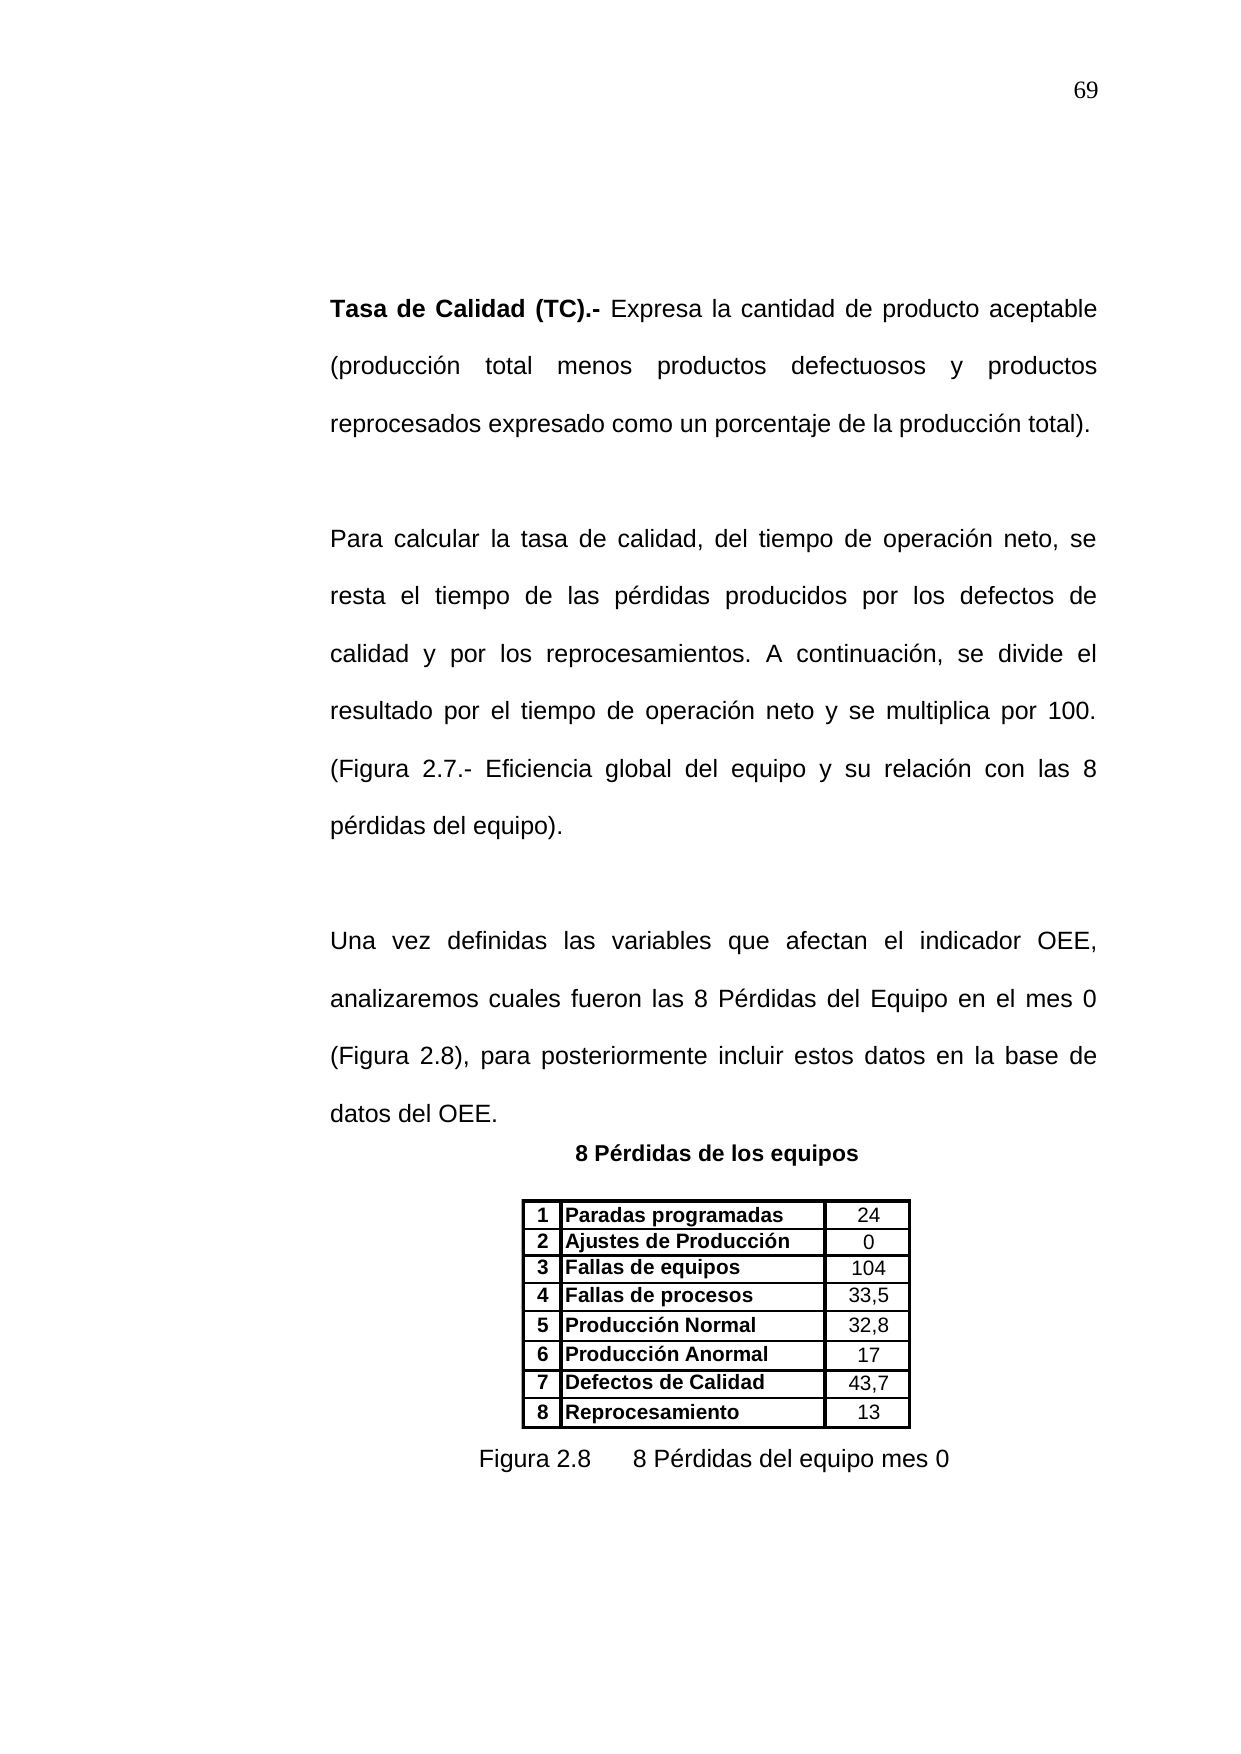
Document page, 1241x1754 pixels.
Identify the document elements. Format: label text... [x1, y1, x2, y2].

text Tasa de Calidad (TC).- Expresa la cantidad de producto aceptable (producción total menos productos defectuosos y productos reprocesados expresado como un porcentaje de la producción total). [330, 294, 1098, 437]
text Una vez definidas las variables que afectan el indicador OEE, analizaremos cuales fueron las 8 Pérdidas del Equipo en el mes 0 (Figura 2.8), para posteriormente incluir estos datos en la base de datos del OEE. [330, 926, 1098, 1127]
text Para calcular la tasa de calidad, del tiempo de operación neto, se resta el tiempo de las pérdidas producidos por los defectos de calidad y por los reprocesamientos. A continuación, se divide el resultado por el tiempo de operación neto y se multiplica por 100. (Figura 2.7.- Eficiencia global del equipo y su relación con las 8 pérdidas del equipo). [330, 524, 1098, 840]
text Figura 2.8 8 Pérdidas del equipo mes 0 [330, 1444, 1098, 1472]
